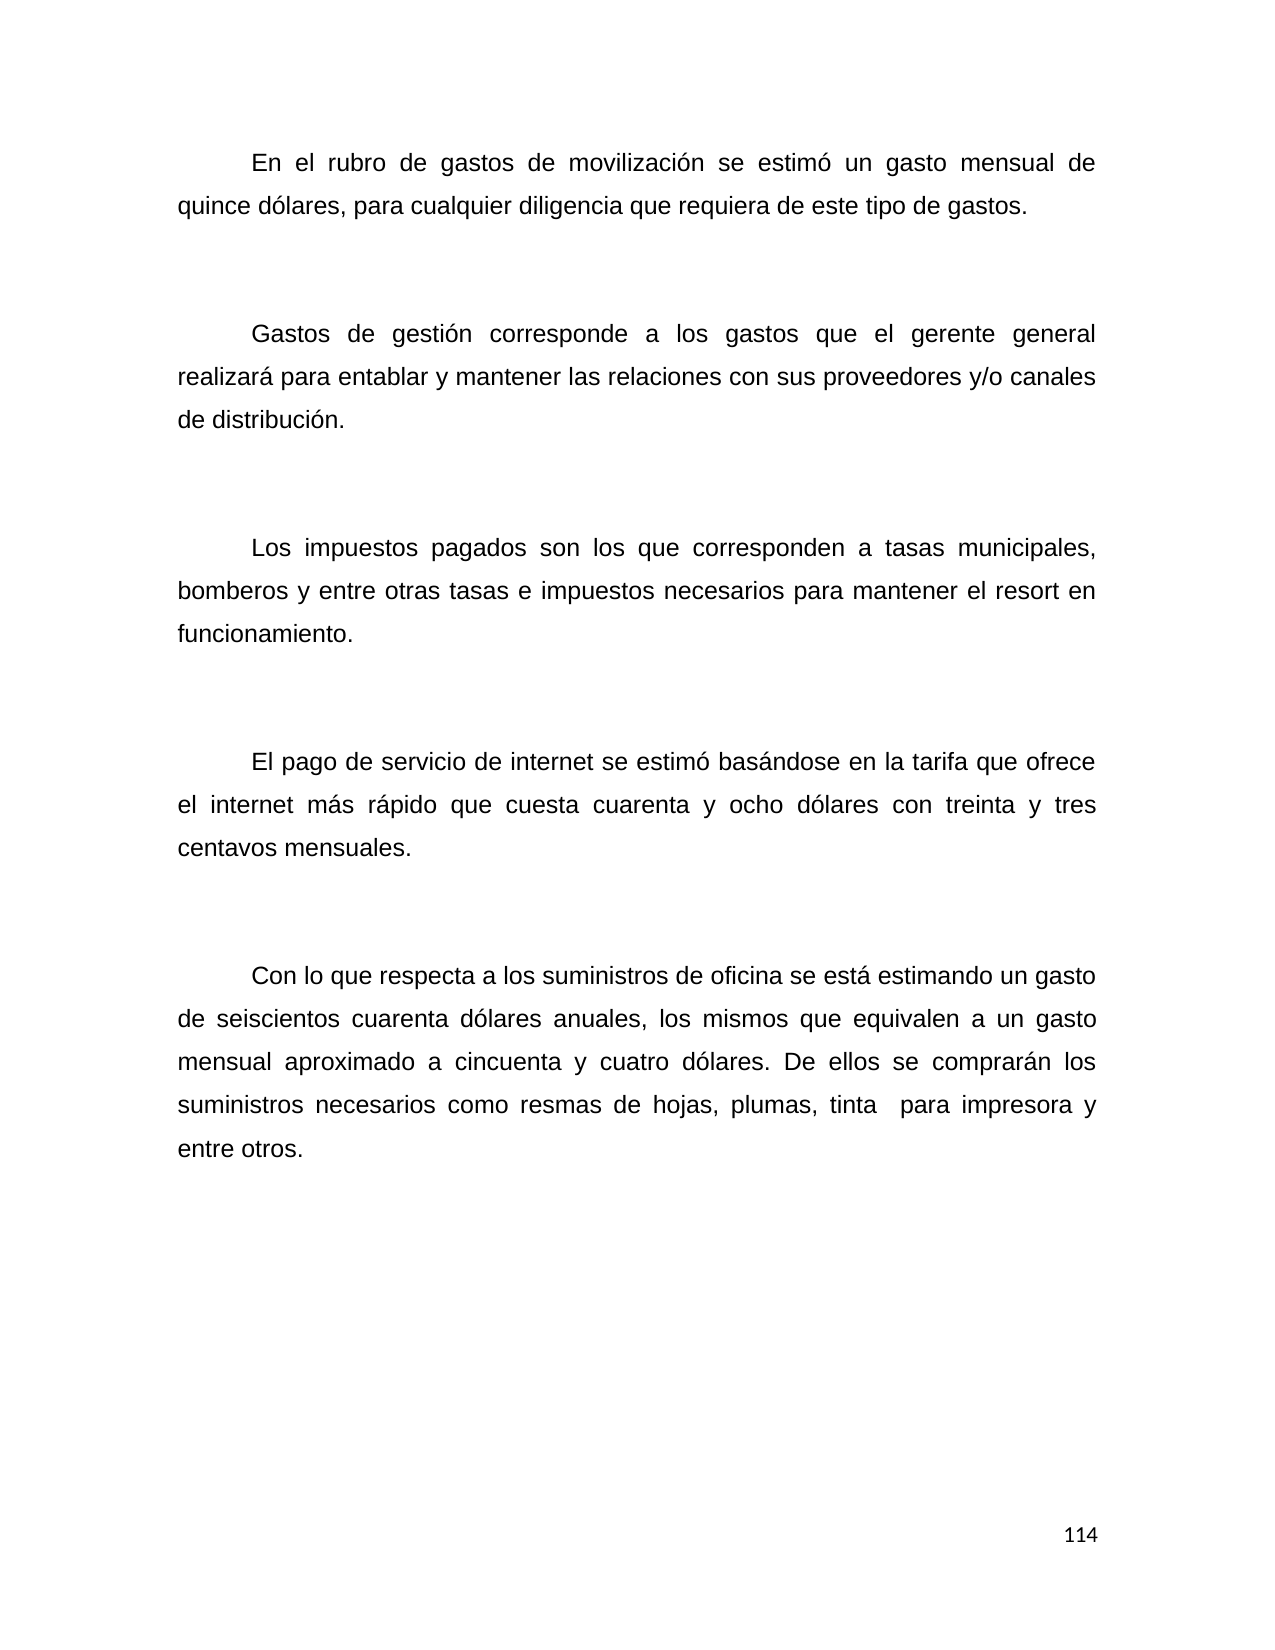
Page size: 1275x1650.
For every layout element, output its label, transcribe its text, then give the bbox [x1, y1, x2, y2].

text El pago de servicio de internet se estimó basándose en la tarifa que ofrece el internet más rápido que cuesta cuarenta y ocho dólares con treinta y tres centavos mensuales. [177, 747, 1098, 862]
text Los impuestos pagados son los que corresponden a tasas municipales, bomberos y entre otras tasas e impuestos necesarios para mantener el resort en funcionamiento. [177, 533, 1098, 648]
text Gastos de gestión corresponde a los gastos que el gerente general realizará para entablar y mantener las relaciones con sus proveedores y/o canales de distribución. [177, 319, 1098, 434]
text En el rubro de gastos de movilización se estimó un gasto mensual de quince dólares, para cualquier diligencia que requiera de este tipo de gastos. [177, 148, 1098, 219]
text Con lo que respecta a los suministros de oficina se está estimando un gasto de seiscientos cuarenta dólares anuales, los mismos que equivalen a un gasto mensual aproximado a cincuenta y cuatro dólares. De ellos se comprarán los suministros necesarios como resmas de hojas, plumas, tinta para impresora y entre otros. [177, 961, 1098, 1162]
